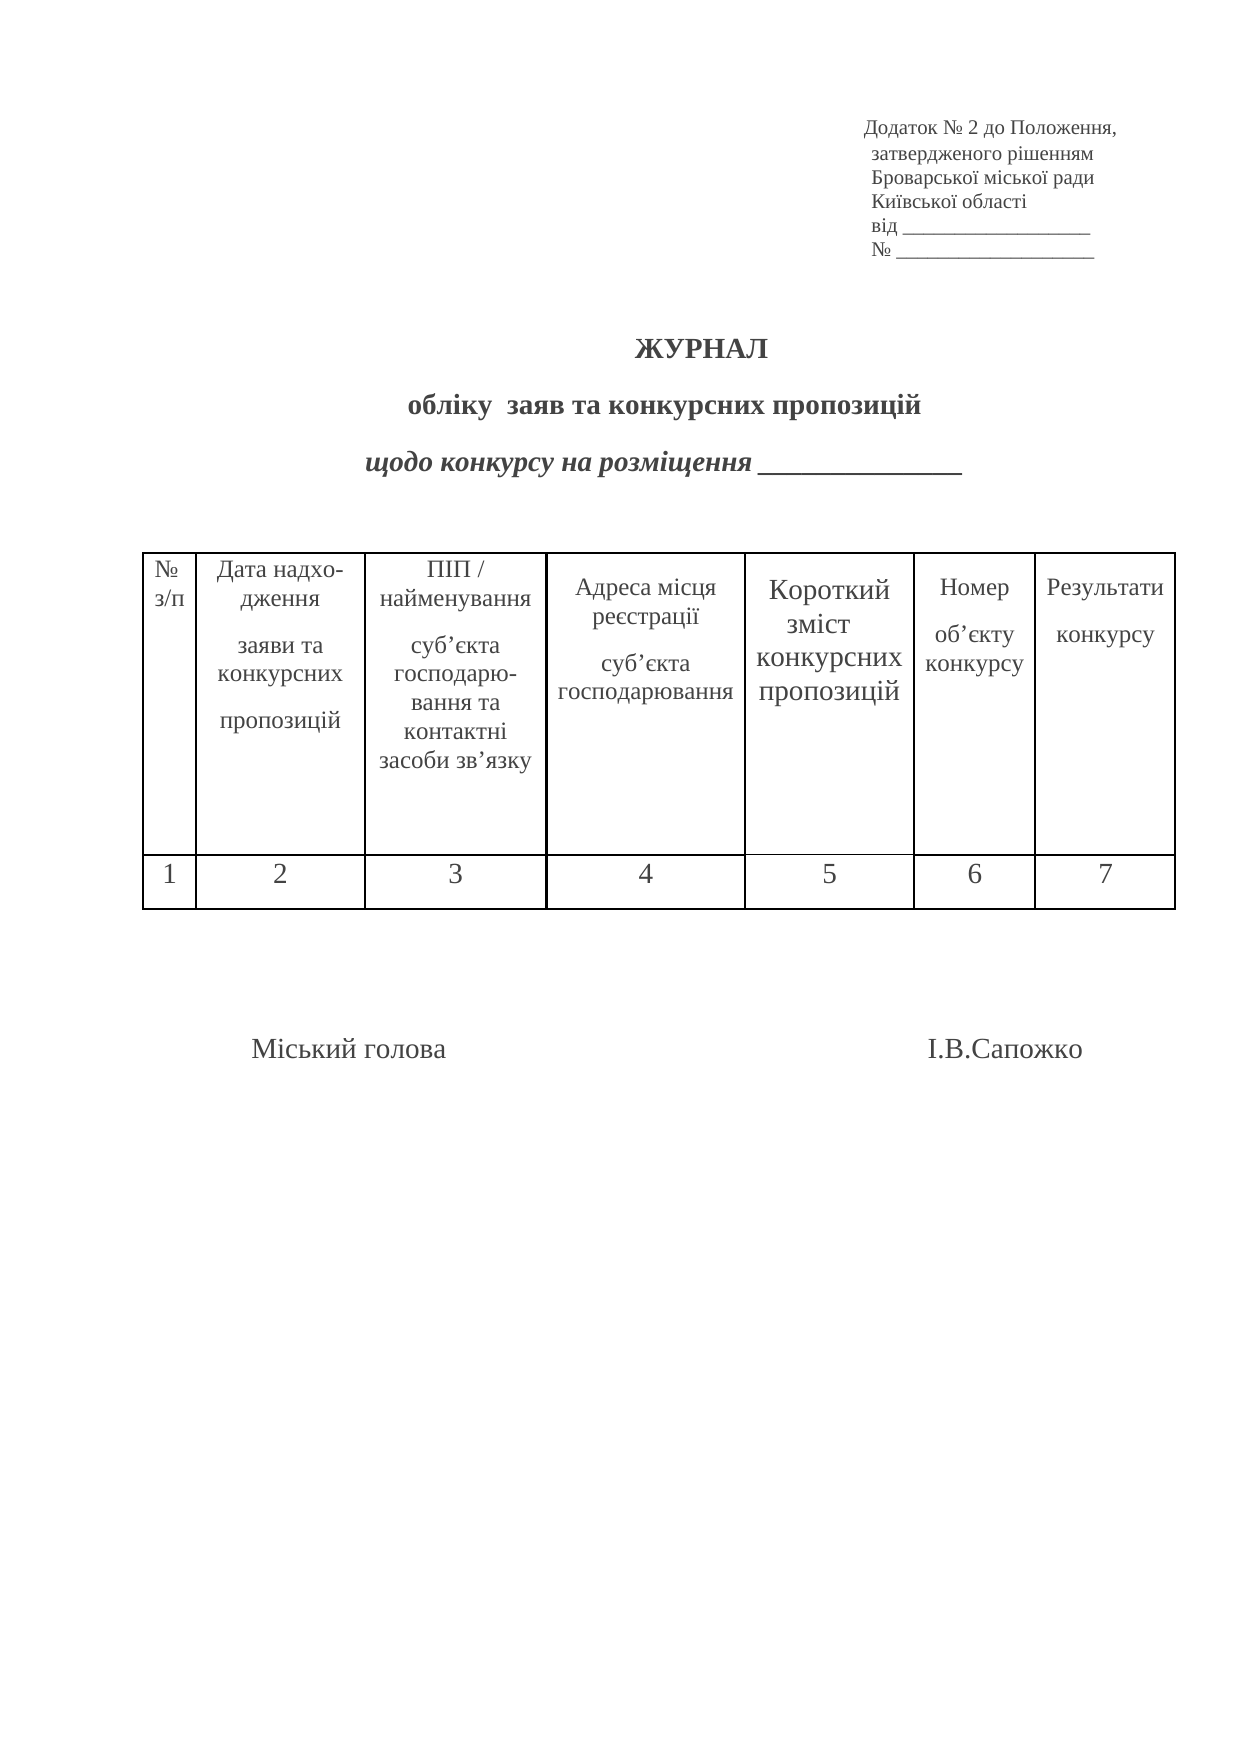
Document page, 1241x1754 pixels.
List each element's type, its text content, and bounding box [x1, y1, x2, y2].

text Київської області [842, 189, 1152, 213]
text від __________________ [842, 213, 1152, 237]
table_header Адреса місця реєстрації суб’єкта господарювання [548, 554, 744, 854]
table_cell 2 [197, 856, 364, 908]
table_header № з/п [144, 554, 195, 854]
table_header Дата надхо-дження заяви та конкурсних пропозицій [197, 554, 364, 854]
table_header Короткий зміст конкурсних пропозицій [746, 554, 913, 854]
table_cell 3 [366, 856, 545, 908]
table_cell 5 [746, 855, 913, 908]
table_header Номер об’єкту конкурсу [915, 554, 1034, 854]
text Міський голова І.В.Сапожко [177, 1031, 1152, 1064]
text № ___________________ [842, 237, 1152, 261]
table_header ПІП / найменування суб’єкта господарю-вання та контактні засоби зв’язку [366, 554, 545, 854]
text Броварської міської ради [842, 165, 1152, 189]
text обліку заяв та конкурсних пропозицій [177, 387, 1152, 421]
text Додаток № 2 до Положення, [842, 74, 1152, 141]
table_cell 7 [1036, 856, 1174, 908]
text затвердженого рішенням [842, 141, 1152, 165]
table_cell 1 [144, 856, 195, 908]
text щодо конкурсу на розміщення ______________ [177, 444, 1152, 477]
table_header Результати конкурсу [1036, 554, 1174, 854]
table_cell 4 [548, 856, 744, 908]
text ЖУРНАЛ [177, 331, 1152, 364]
table_cell 6 [915, 856, 1034, 908]
